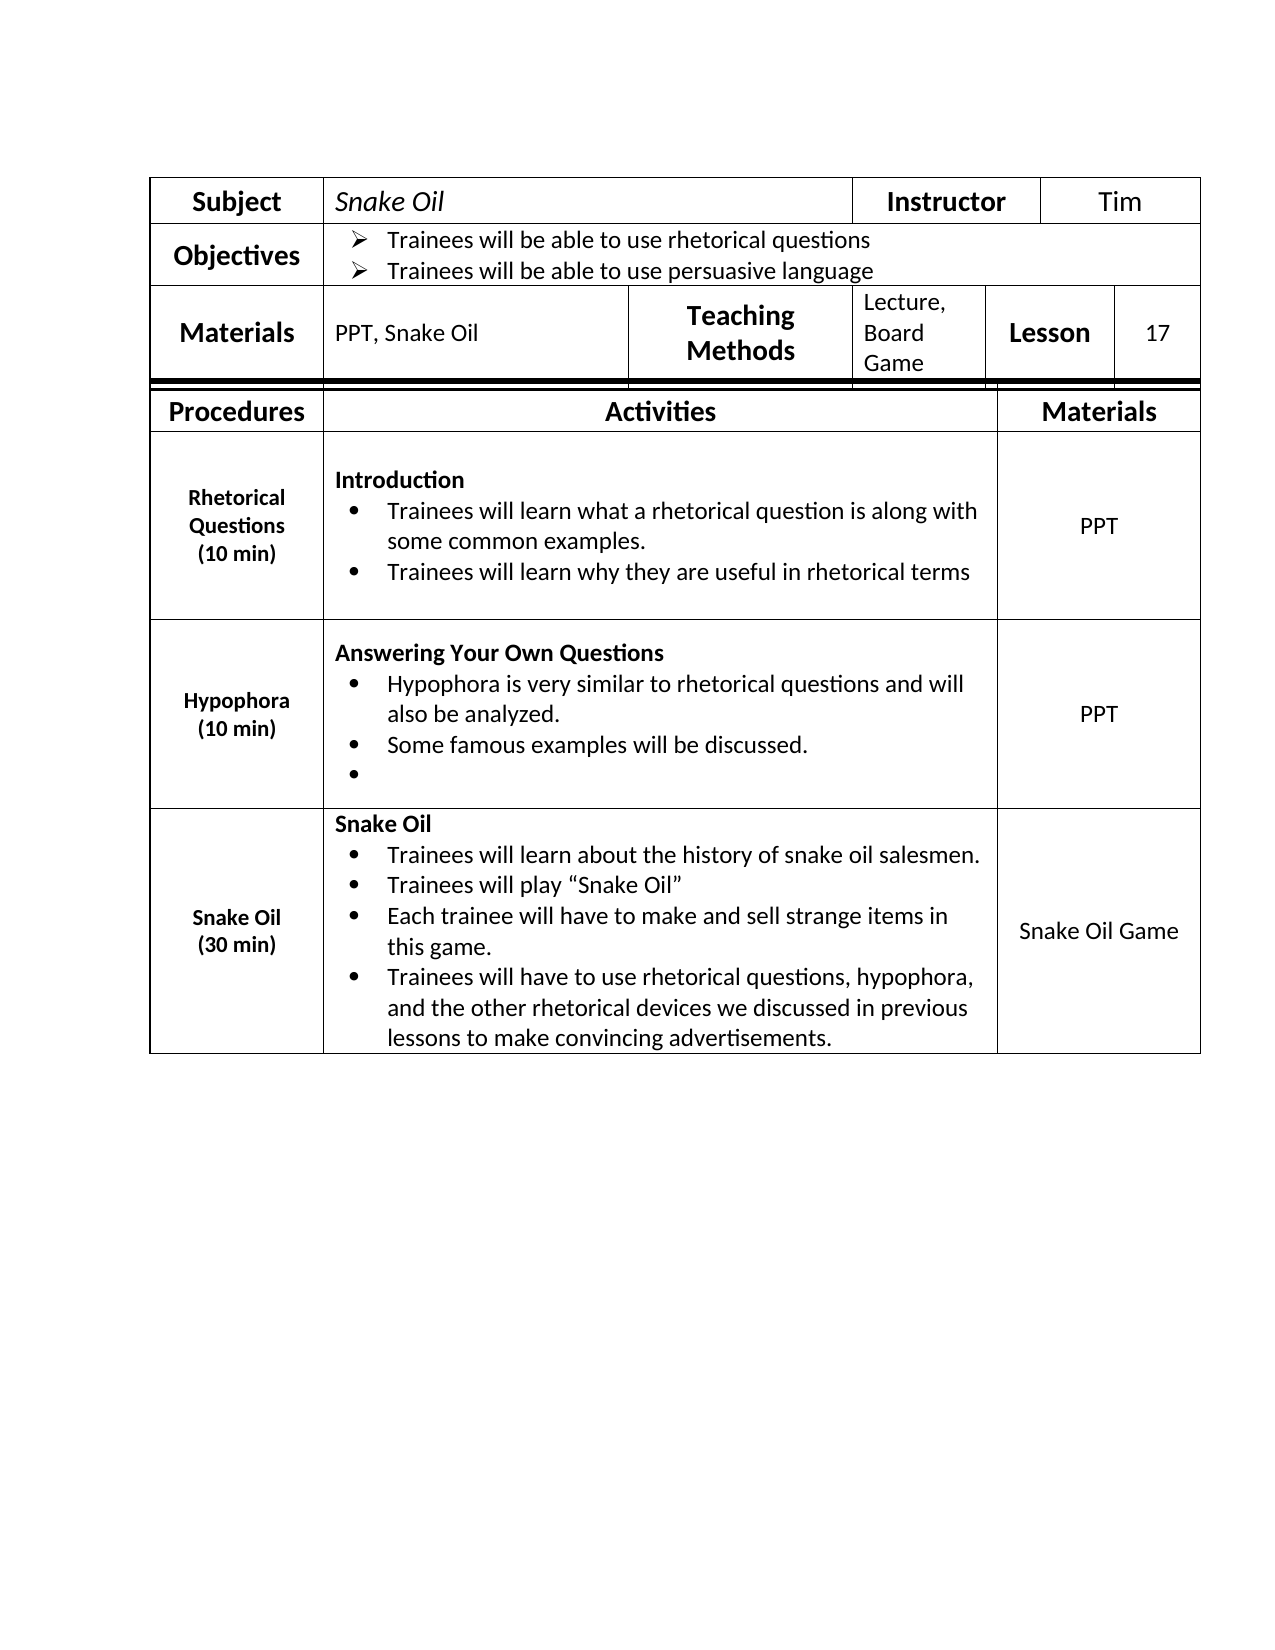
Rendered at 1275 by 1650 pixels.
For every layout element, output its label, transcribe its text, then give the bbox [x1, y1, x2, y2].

table_cell Objectives [151, 224, 323, 285]
table_cell Snake Oil (30 min) [151, 809, 323, 1053]
table_cell Answering Your Own Questions Hypophora is very similar to rhetorical questions and will also be analyzed. Some famous examples will be discussed. [324, 620, 997, 807]
table_cell Trainees will be able to use rhetorical questions Trainees will be able to use persuasive language [324, 224, 1200, 285]
table_cell 17 [1115, 286, 1200, 378]
table_cell Introduction Trainees will learn what a rhetorical question is along with some common examples. Trainees will learn why they are useful in rhetorical terms [324, 432, 997, 619]
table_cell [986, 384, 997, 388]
table_cell Rhetorical Questions (10 min) [151, 432, 323, 619]
table_cell Snake Oil Game [998, 809, 1200, 1053]
table_cell Procedures [151, 391, 323, 431]
table_cell PPT [998, 620, 1200, 807]
table_cell Materials [998, 391, 1200, 431]
table_header Subject [151, 178, 323, 223]
table_header Instructor [853, 178, 1040, 223]
table_cell Materials [151, 286, 323, 378]
table_cell Hypophora (10 min) [151, 620, 323, 807]
table_cell Lesson [986, 286, 1114, 378]
table_cell Activities [324, 391, 997, 431]
table_header Tim [1041, 178, 1200, 223]
table_cell Snake Oil Trainees will learn about the history of snake oil salesmen. Trainees will play “Snake Oil” Each trainee will have to make and sell strange items in this game. Trainees will have to use rhetorical questions, hypophora, and the other rhetorical devices we discussed in previous lessons to make convincing advertisements. [324, 809, 997, 1053]
table_cell Teaching Methods [629, 286, 852, 378]
table_cell Lecture, Board Game [853, 286, 985, 378]
table_header Snake Oil [324, 178, 852, 223]
table_cell PPT, Snake Oil [324, 286, 628, 378]
table_cell PPT [998, 432, 1200, 619]
